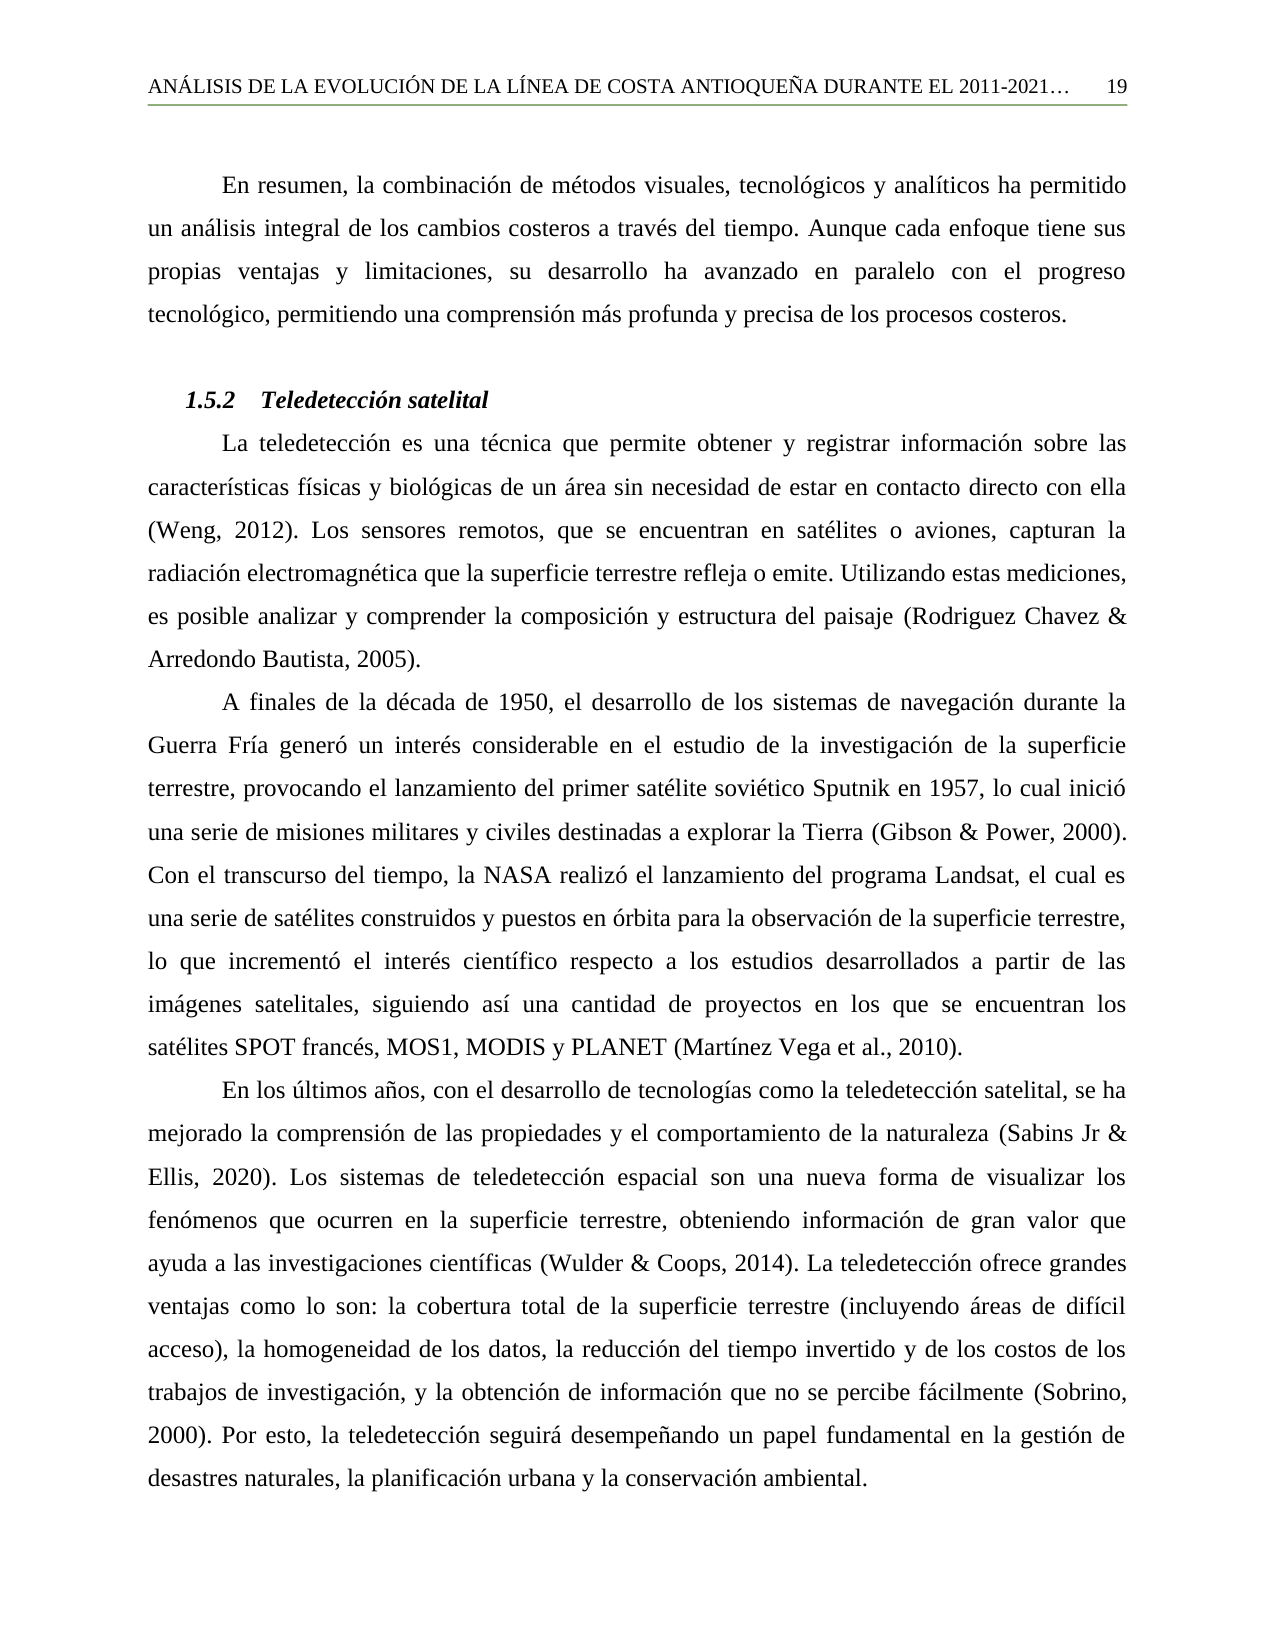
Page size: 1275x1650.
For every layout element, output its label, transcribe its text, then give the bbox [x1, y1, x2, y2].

subtitle Teledetección satelital [185, 385, 1127, 414]
text La teledetección es una técnica que permite obtener y registrar información sobre las características físicas y biológicas de un área sin necesidad de estar en contacto directo con ella (Weng, 2012). Los sensores remotos, que se encuentran en satélites o aviones, capturan la radiación electromagnética que la superficie terrestre refleja o emite. Utilizando estas mediciones, es posible analizar y comprender la composición y estructura del paisaje (Rodriguez Chavez & Arredondo Bautista, 2005). [148, 428, 1127, 673]
text En los últimos años, con el desarrollo de tecnologías como la teledetección satelital, se ha mejorado la comprensión de las propiedades y el comportamiento de la naturaleza (Sabins Jr & Ellis, 2020). Los sistemas de teledetección espacial son una nueva forma de visualizar los fenómenos que ocurren en la superficie terrestre, obteniendo información de gran valor que ayuda a las investigaciones científicas (Wulder & Coops, 2014). La teledetección ofrece grandes ventajas como lo son: la cobertura total de la superficie terrestre (incluyendo áreas de difícil acceso), la homogeneidad de los datos, la reducción del tiempo invertido y de los costos de los trabajos de investigación, y la obtención de información que no se percibe fácilmente (Sobrino, 2000). Por esto, la teledetección seguirá desempeñando un papel fundamental en la gestión de desastres naturales, la planificación urbana y la conservación ambiental. [148, 1075, 1127, 1492]
text En resumen, la combinación de métodos visuales, tecnológicos y analíticos ha permitido un análisis integral de los cambios costeros a través del tiempo. Aunque cada enfoque tiene sus propias ventajas y limitaciones, su desarrollo ha avanzado en paralelo con el progreso tecnológico, permitiendo una comprensión más profunda y precisa de los procesos costeros. [148, 170, 1127, 328]
text A finales de la década de 1950, el desarrollo de los sistemas de navegación durante la Guerra Fría generó un interés considerable en el estudio de la investigación de la superficie terrestre, provocando el lanzamiento del primer satélite soviético Sputnik en 1957, lo cual inició una serie de misiones militares y civiles destinadas a explorar la Tierra (Gibson & Power, 2000). Con el transcurso del tiempo, la NASA realizó el lanzamiento del programa Landsat, el cual es una serie de satélites construidos y puestos en órbita para la observación de la superficie terrestre, lo que incrementó el interés científico respecto a los estudios desarrollados a partir de las imágenes satelitales, siguiendo así una cantidad de proyectos en los que se encuentran los satélites SPOT francés, MOS1, MODIS y PLANET (Martínez Vega et al., 2010). [148, 687, 1127, 1061]
